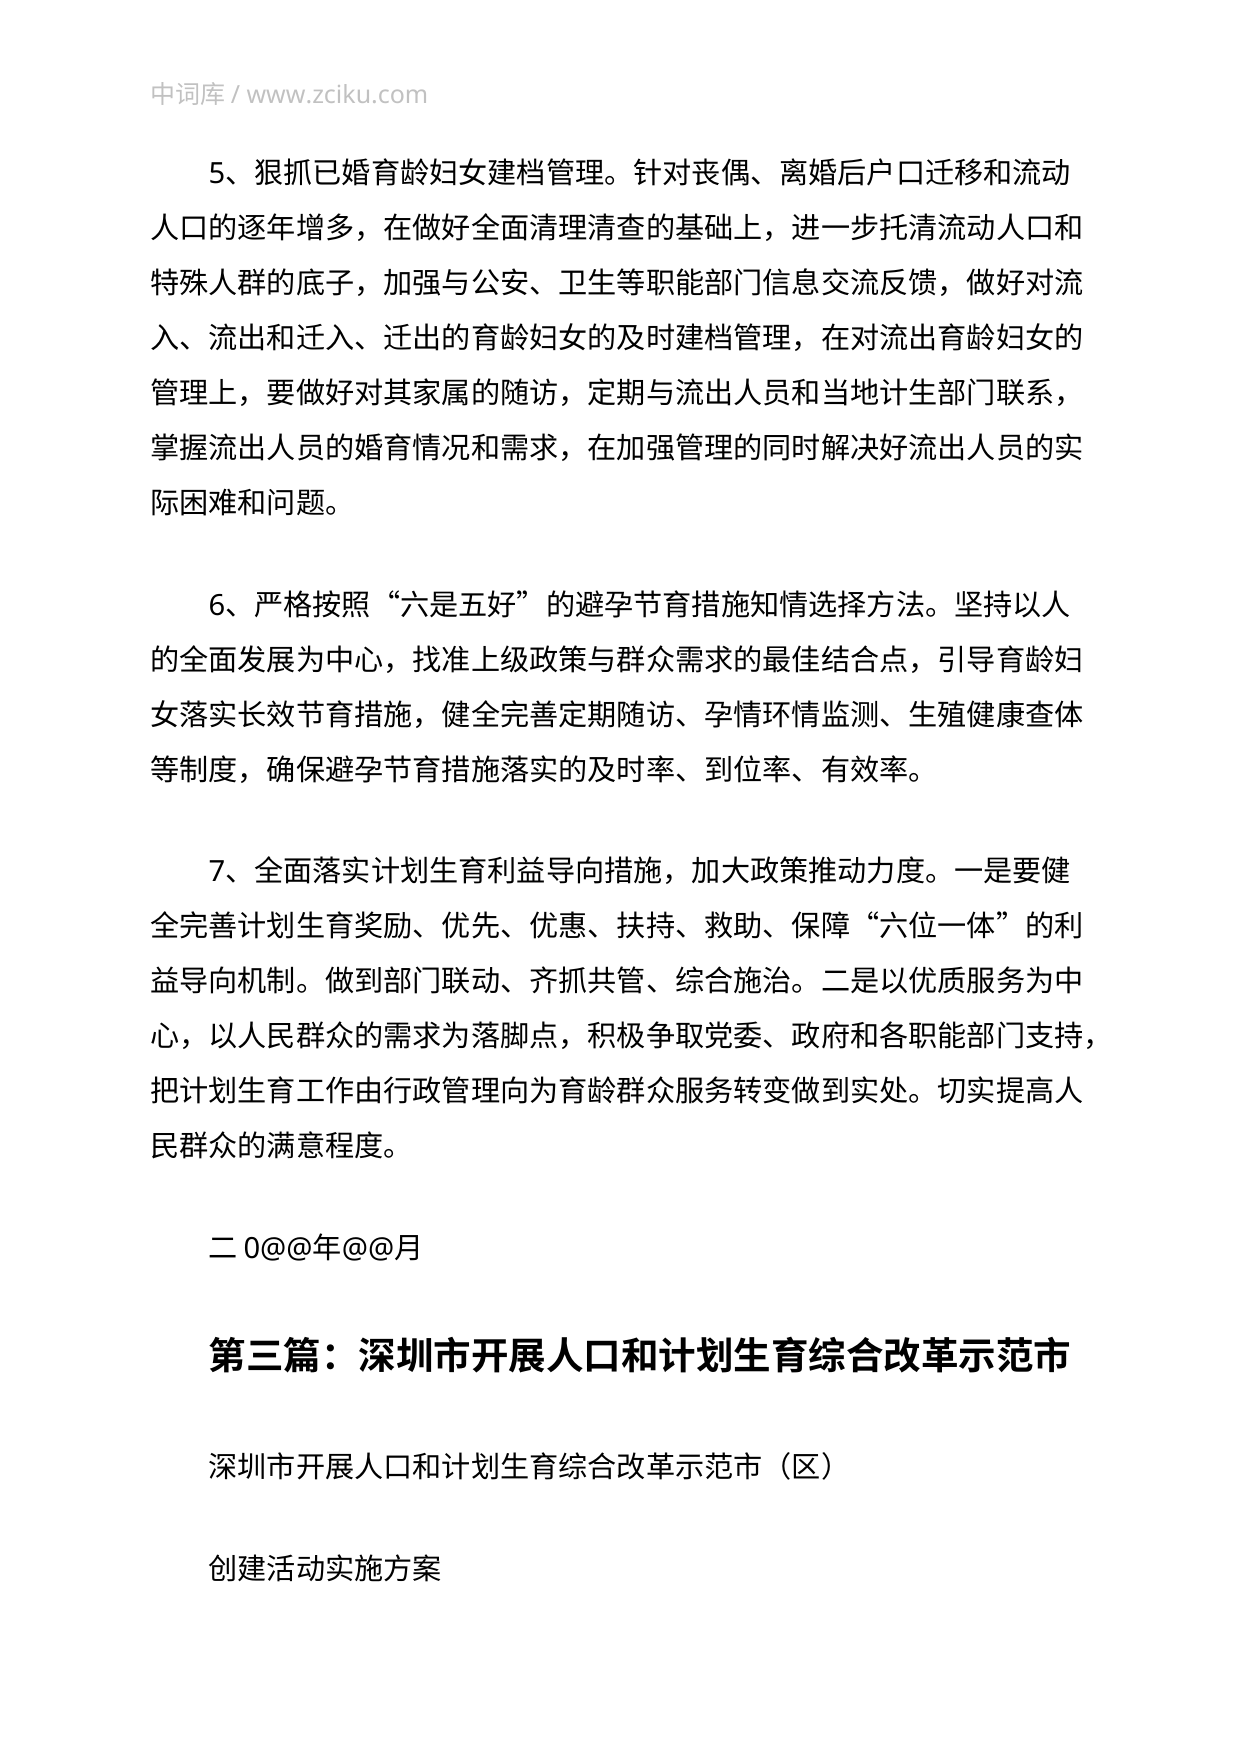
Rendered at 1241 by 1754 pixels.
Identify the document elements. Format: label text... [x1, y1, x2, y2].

text 创建活动实施方案 [150, 1545, 1090, 1588]
text 6、严格按照“六是五好”的避孕节育措施知情选择方法。坚持以人的全面发展为中心，找准上级政策与群众需求的最佳结合点，引导育龄妇女落实长效节育措施，健全完善定期随访、孕情环情监测、生殖健康查体等制度，确保避孕节育措施落实的及时率、到位率、有效率。 [150, 581, 1090, 788]
text 7、全面落实计划生育利益导向措施，加大政策推动力度。一是要健全完善计划生育奖励、优先、优惠、扶持、救助、保障“六位一体”的利益导向机制。做到部门联动、齐抓共管、综合施治。二是以优质服务为中心，以人民群众的需求为落脚点，积极争取党委、政府和各职能部门支持，把计划生育工作由行政管理向为育龄群众服务转变做到实处。切实提高人民群众的满意程度。 [150, 848, 1090, 1165]
text 第三篇：深圳市开展人口和计划生育综合改革示范市 [150, 1326, 1090, 1380]
text 二0@@年@@月 [150, 1224, 1090, 1267]
text 5、狠抓已婚育龄妇女建档管理。针对丧偶、离婚后户口迁移和流动人口的逐年增多，在做好全面清理清查的基础上，进一步托清流动人口和特殊人群的底子，加强与公安、卫生等职能部门信息交流反馈，做好对流入、流出和迁入、迁出的育龄妇女的及时建档管理，在对流出育龄妇女的管理上，要做好对其家属的随访，定期与流出人员和当地计生部门联系，掌握流出人员的婚育情况和需求，在加强管理的同时解决好流出人员的实际困难和问题。 [150, 150, 1090, 522]
text 深圳市开展人口和计划生育综合改革示范市（区） [150, 1443, 1090, 1486]
